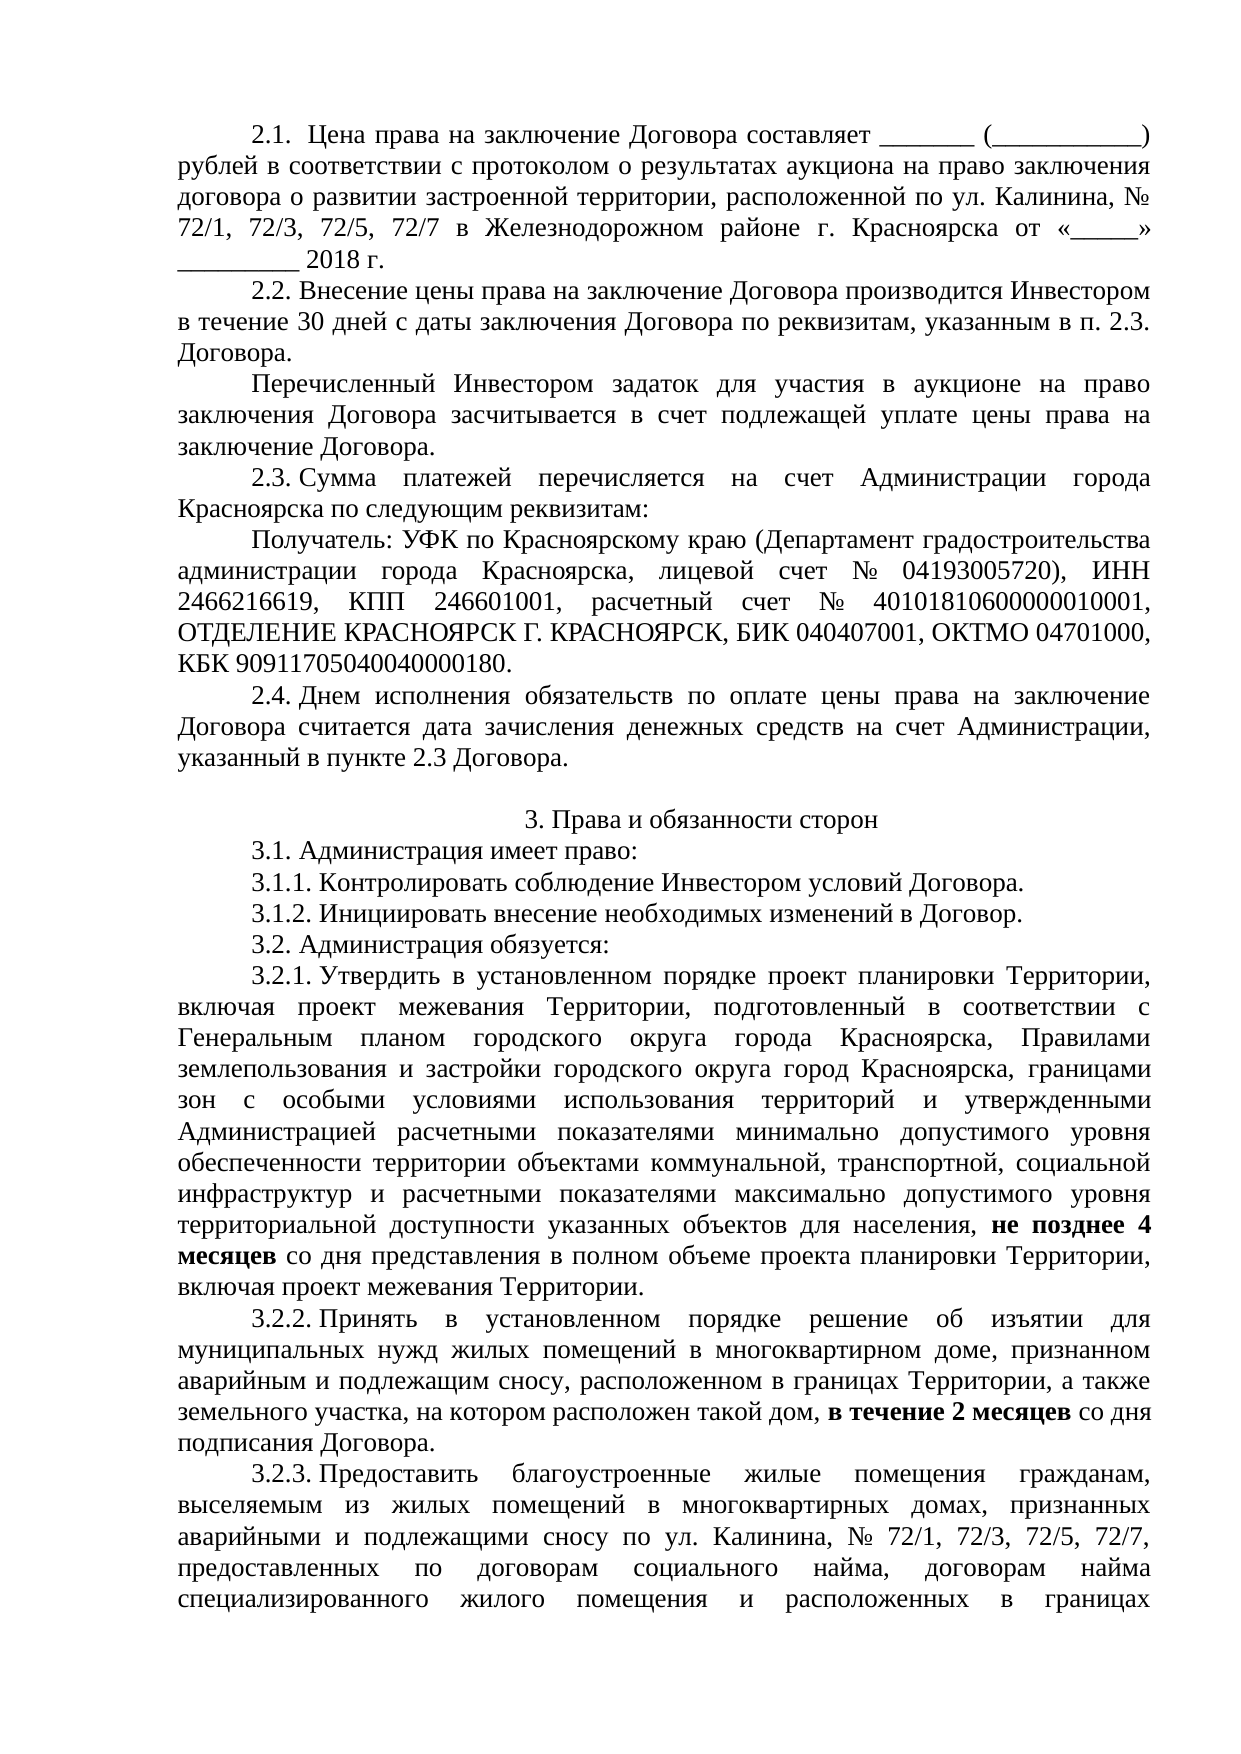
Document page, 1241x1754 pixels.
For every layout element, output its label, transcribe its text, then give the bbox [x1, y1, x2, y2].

text 2.4. Днем исполнения обязательств по оплате цены права на заключение Договора считается дата зачисления денежных средств на счет Администрации, указанный в пункте 2.3 Договора. [177, 679, 1152, 772]
text 3.1.1. Контролировать соблюдение Инвестором условий Договора. [177, 866, 1152, 897]
text 2.2. Внесение цены права на заключение Договора производится Инвестором в течение 30 дней с даты заключения Договора по реквизитам, указанным в п. 2.3. Договора. [177, 274, 1152, 367]
text 2.3. Сумма платежей перечисляется на счет Администрации города Красноярска по следующим реквизитам: [177, 461, 1152, 523]
text 3.2. Администрация обязуется: [177, 928, 1152, 959]
text Получатель: УФК по Красноярскому краю (Департамент градостроительства администрации города Красноярска, лицевой счет № 04193005720), ИНН 2466216619, КПП 246601001, расчетный счет № 40101810600000010001, ОТДЕЛЕНИЕ КРАСНОЯРСК Г. КРАСНОЯРСК, БИК 040407001, ОКТМО 04701000, КБК 90911705040040000180. [177, 523, 1152, 679]
text Перечисленный Инвестором задаток для участия в аукционе на право заключения Договора засчитывается в счет подлежащей уплате цены права на заключение Договора. [177, 367, 1152, 461]
text 3.1. Администрация имеет право: [177, 834, 1152, 866]
text 2.1. Цена права на заключение Договора составляет _______ (___________) рублей в соответствии с протоколом о результатах аукциона на право заключения договора о развитии застроенной территории, расположенной по ул. Калинина, № 72/1, 72/3, 72/5, 72/7 в Железнодорожном районе г. Красноярска от «_____» _________ 2018 г. [177, 118, 1152, 274]
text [177, 1457, 1152, 1613]
text 3.1.2. Инициировать внесение необходимых изменений в Договор. [177, 897, 1152, 928]
text 3.2.1. Утвердить в установленном порядке проект планировки Территории, включая проект межевания Территории, подготовленный в соответствии с Генеральным планом городского округа города Красноярска, Правилами землепользования и застройки городского округа город Красноярска, границами зон с особыми условиями использования территорий и утвержденными Администрацией расчетными показателями минимально допустимого уровня обеспеченности территории объектами коммунальной, транспортной, социальной инфраструктур и расчетными показателями максимально допустимого уровня территориальной доступности указанных объектов для населения, не позднее 4 месяцев со дня представления в полном объеме проекта планировки Территории, включая проект межевания Территории. [177, 959, 1152, 1302]
text 3. Права и обязанности сторон [177, 803, 1152, 834]
text 3.2.2. Принять в установленном порядке решение об изъятии для муниципальных нужд жилых помещений в многоквартирном доме, признанном аварийным и подлежащим сносу, расположенном в границах Территории, а также земельного участка, на котором расположен такой дом, в течение 2 месяцев со дня подписания Договора. [177, 1302, 1152, 1457]
